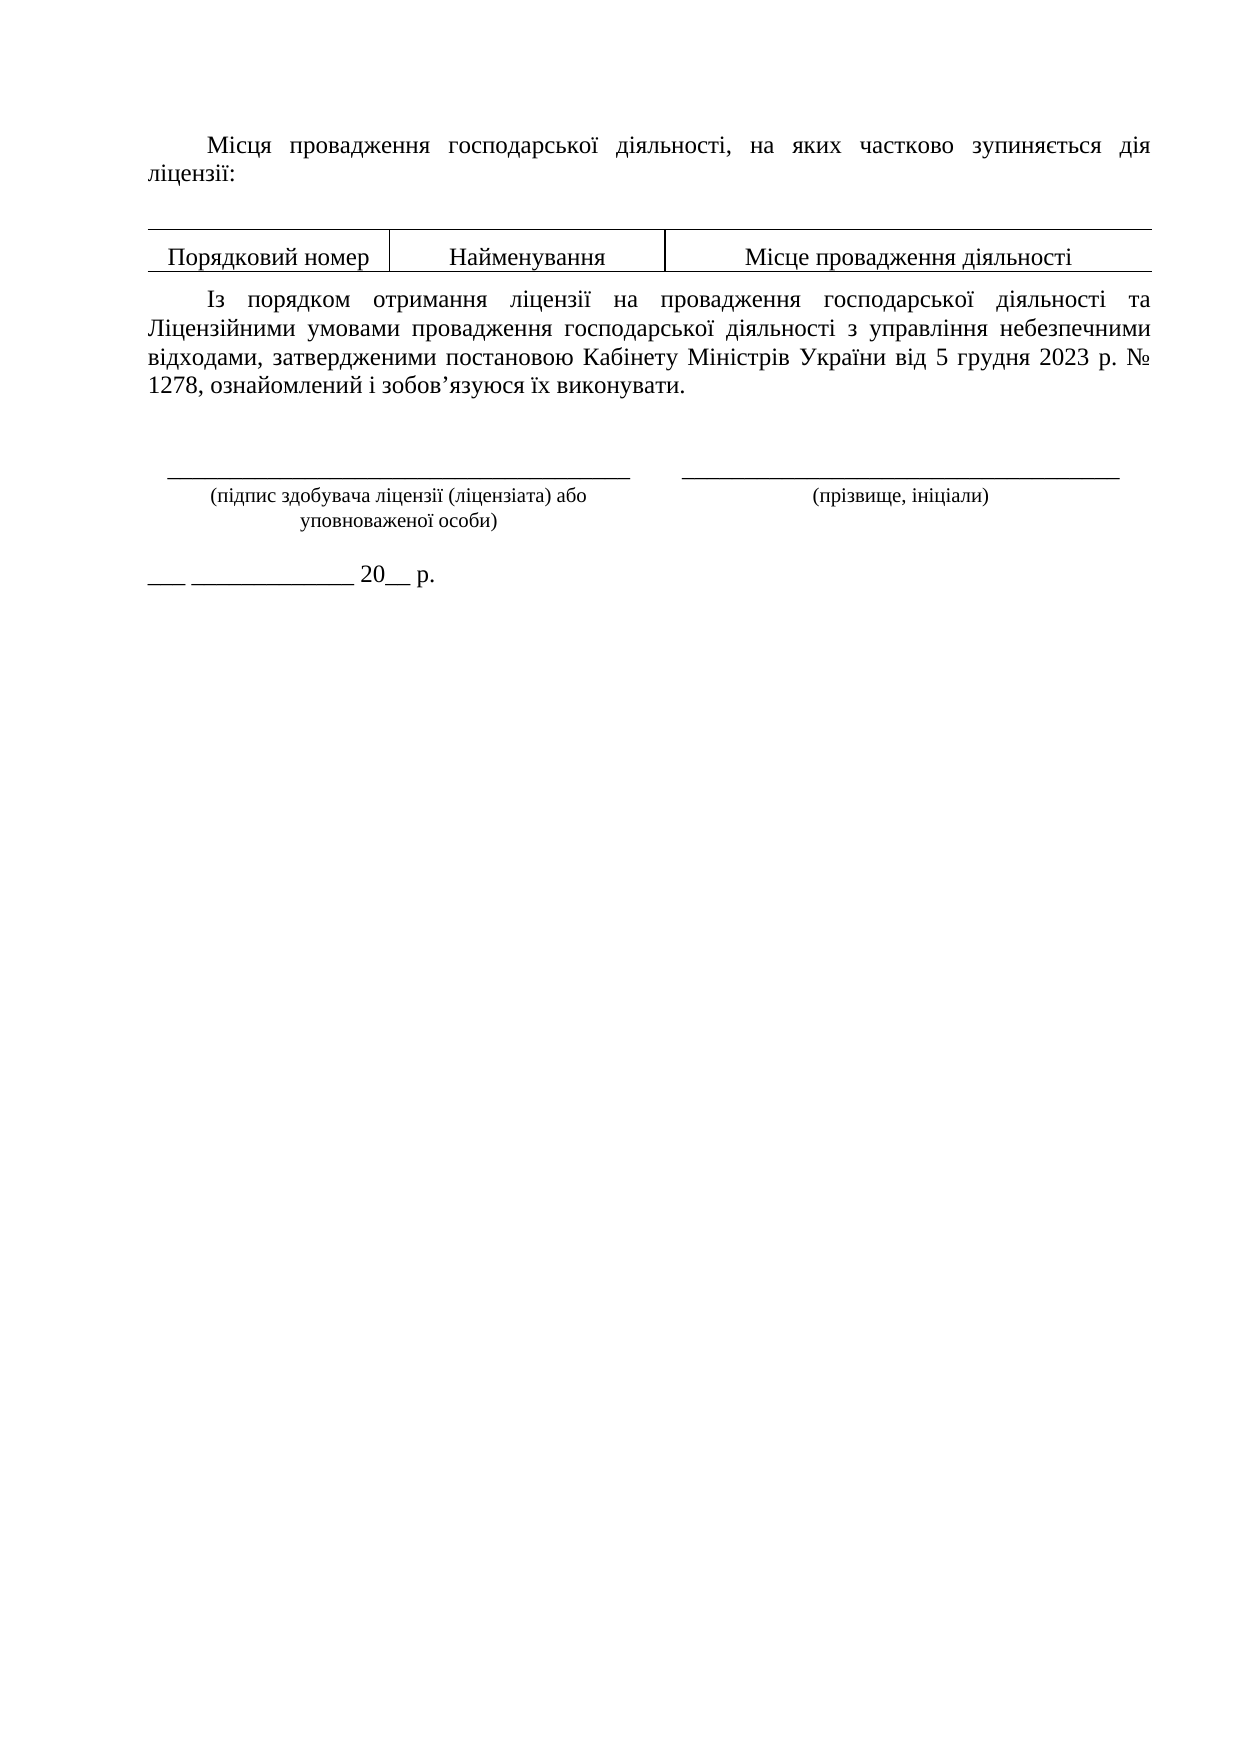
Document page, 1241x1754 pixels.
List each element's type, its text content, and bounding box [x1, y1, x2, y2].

table_header Місце провадження діяльності [666, 230, 1152, 271]
text Місця провадження господарської діяльності, на яких частково зупиняється дія ліцензії: [148, 130, 1152, 187]
table_header ___________________________________ (прізвище, ініціали) [650, 441, 1152, 534]
table_header Порядковий номер [148, 230, 389, 271]
table_header Найменування [390, 230, 664, 271]
table_header _____________________________________ (підпис здобувача ліцензії (ліцензіата) або уповноваженої особи) [148, 441, 649, 534]
text Із порядком отримання ліцензії на провадження господарської діяльності та Ліцензійними умовами провадження господарської діяльності з управління небезпечними відходами, затвердженими постановою Кабінету Міністрів України від 5 грудня 2023 р. № 1278, ознайомлений і зобов’язуюся їх виконувати. [148, 284, 1152, 399]
text ___ _____________ 20__ р. [148, 559, 1152, 587]
